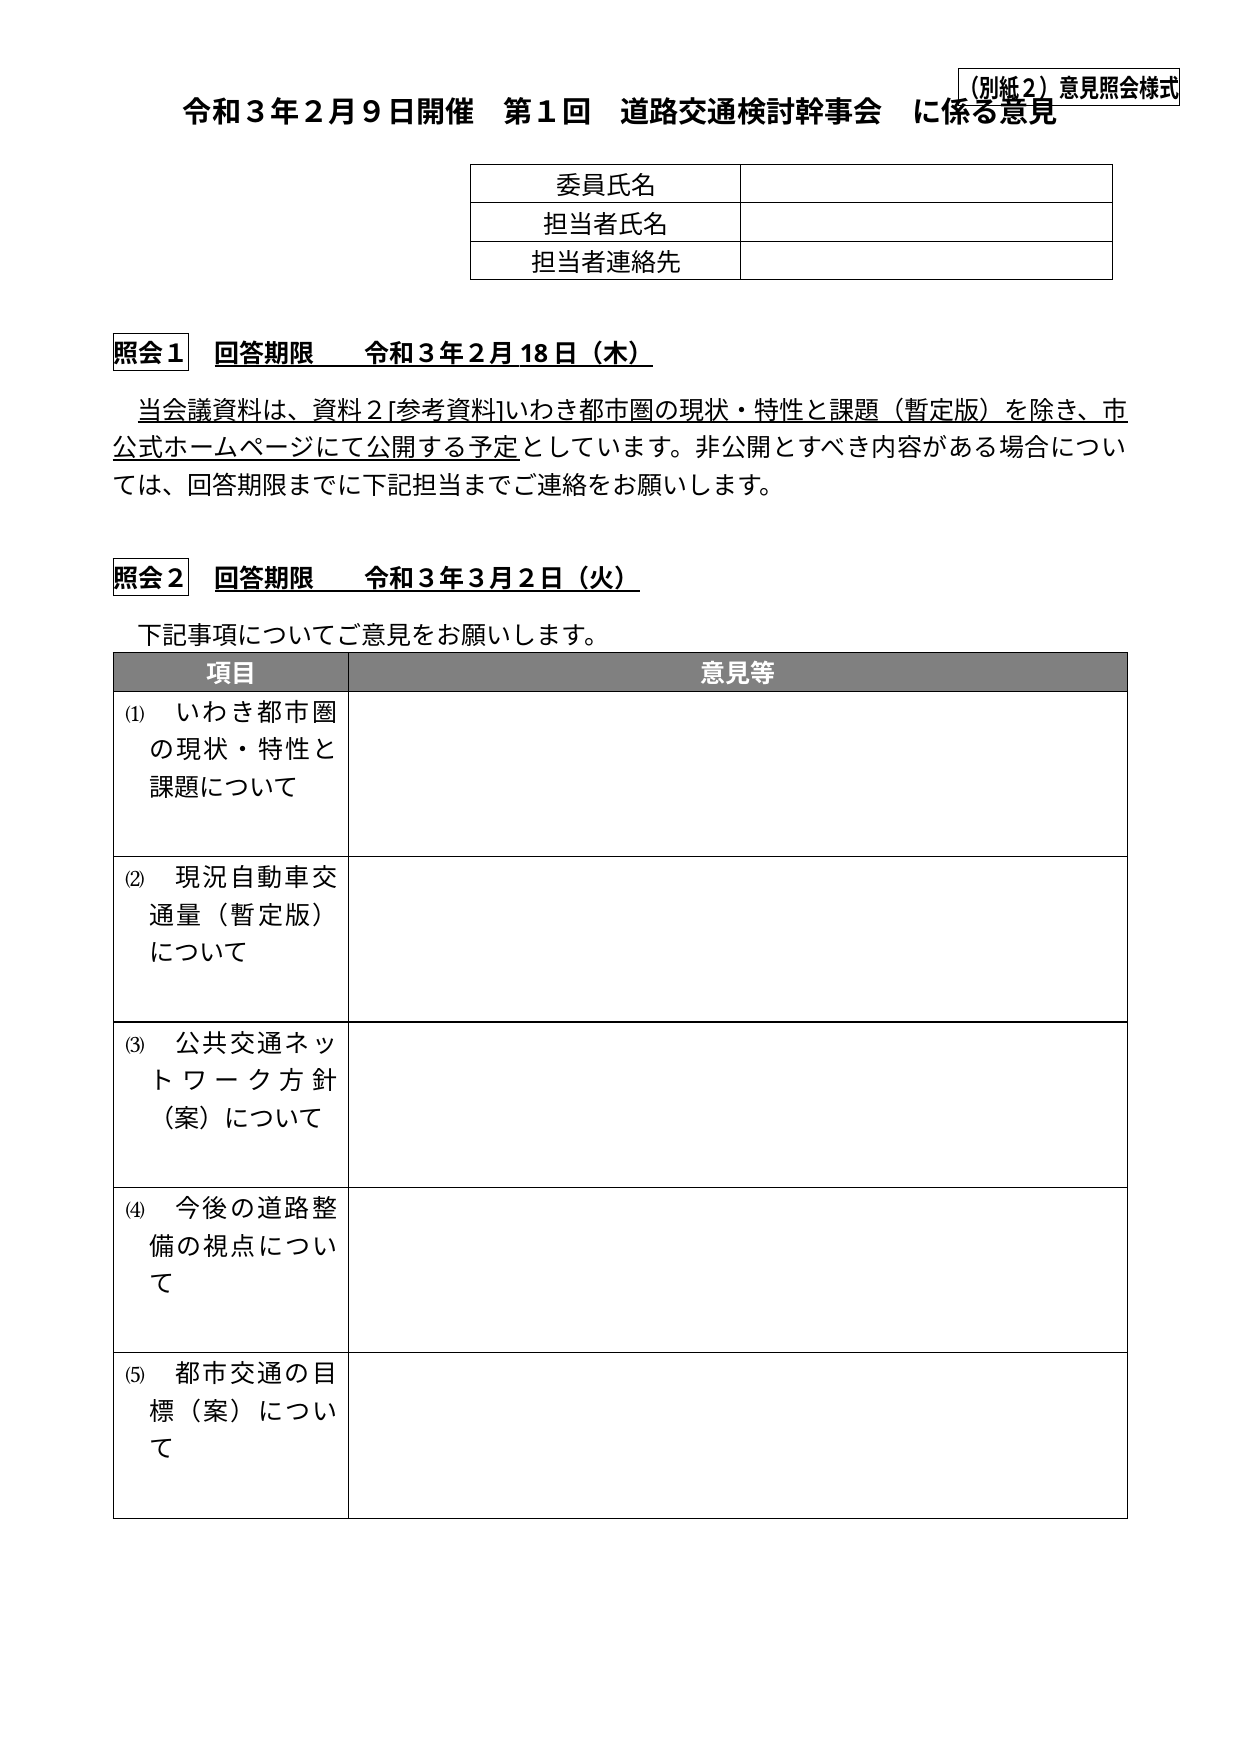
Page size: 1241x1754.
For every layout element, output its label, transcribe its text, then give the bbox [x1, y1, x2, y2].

table_header 委員氏名 [471, 165, 740, 202]
table_cell ⑵ 現況自動車交通量（暫定版）について [114, 857, 348, 1021]
table_cell [349, 692, 1127, 856]
text 照会１ 回答期限 令和３年２月18日（木） [112, 314, 1128, 389]
table_cell [349, 1023, 1127, 1187]
table_cell [349, 1353, 1127, 1518]
text 当会議資料は、資料２[参考資料]いわき都市圏の現状・特性と課題（暫定版）を除き、市公式ホームページにて公開する予定としています。非公開とすべき内容がある場合については、回答期限までに下記担当までご連絡をお願いします。 [112, 389, 1128, 502]
table_cell [349, 1188, 1127, 1352]
text 下記事項についてご意見をお願いします。 [112, 614, 1128, 652]
table_cell [741, 242, 1112, 279]
table_cell [741, 203, 1112, 241]
table_header 項目 [114, 653, 348, 691]
table_cell 担当者氏名 [471, 203, 740, 241]
table_cell ⑴ いわき都市圏の現状・特性と課題について [114, 692, 348, 856]
table_cell ⑸ 都市交通の目標（案）について [114, 1353, 348, 1518]
table_header 意見等 [349, 653, 1127, 691]
table_cell [349, 857, 1127, 1021]
table_cell ⑶ 公共交通ネットワーク方針（案）について [114, 1023, 348, 1187]
table_cell ⑷ 今後の道路整備の視点について [114, 1188, 348, 1352]
table_header [741, 165, 1112, 202]
text 照会２ 回答期限 令和３年３月２日（火） [112, 539, 1128, 614]
table_cell 担当者連絡先 [471, 242, 740, 279]
